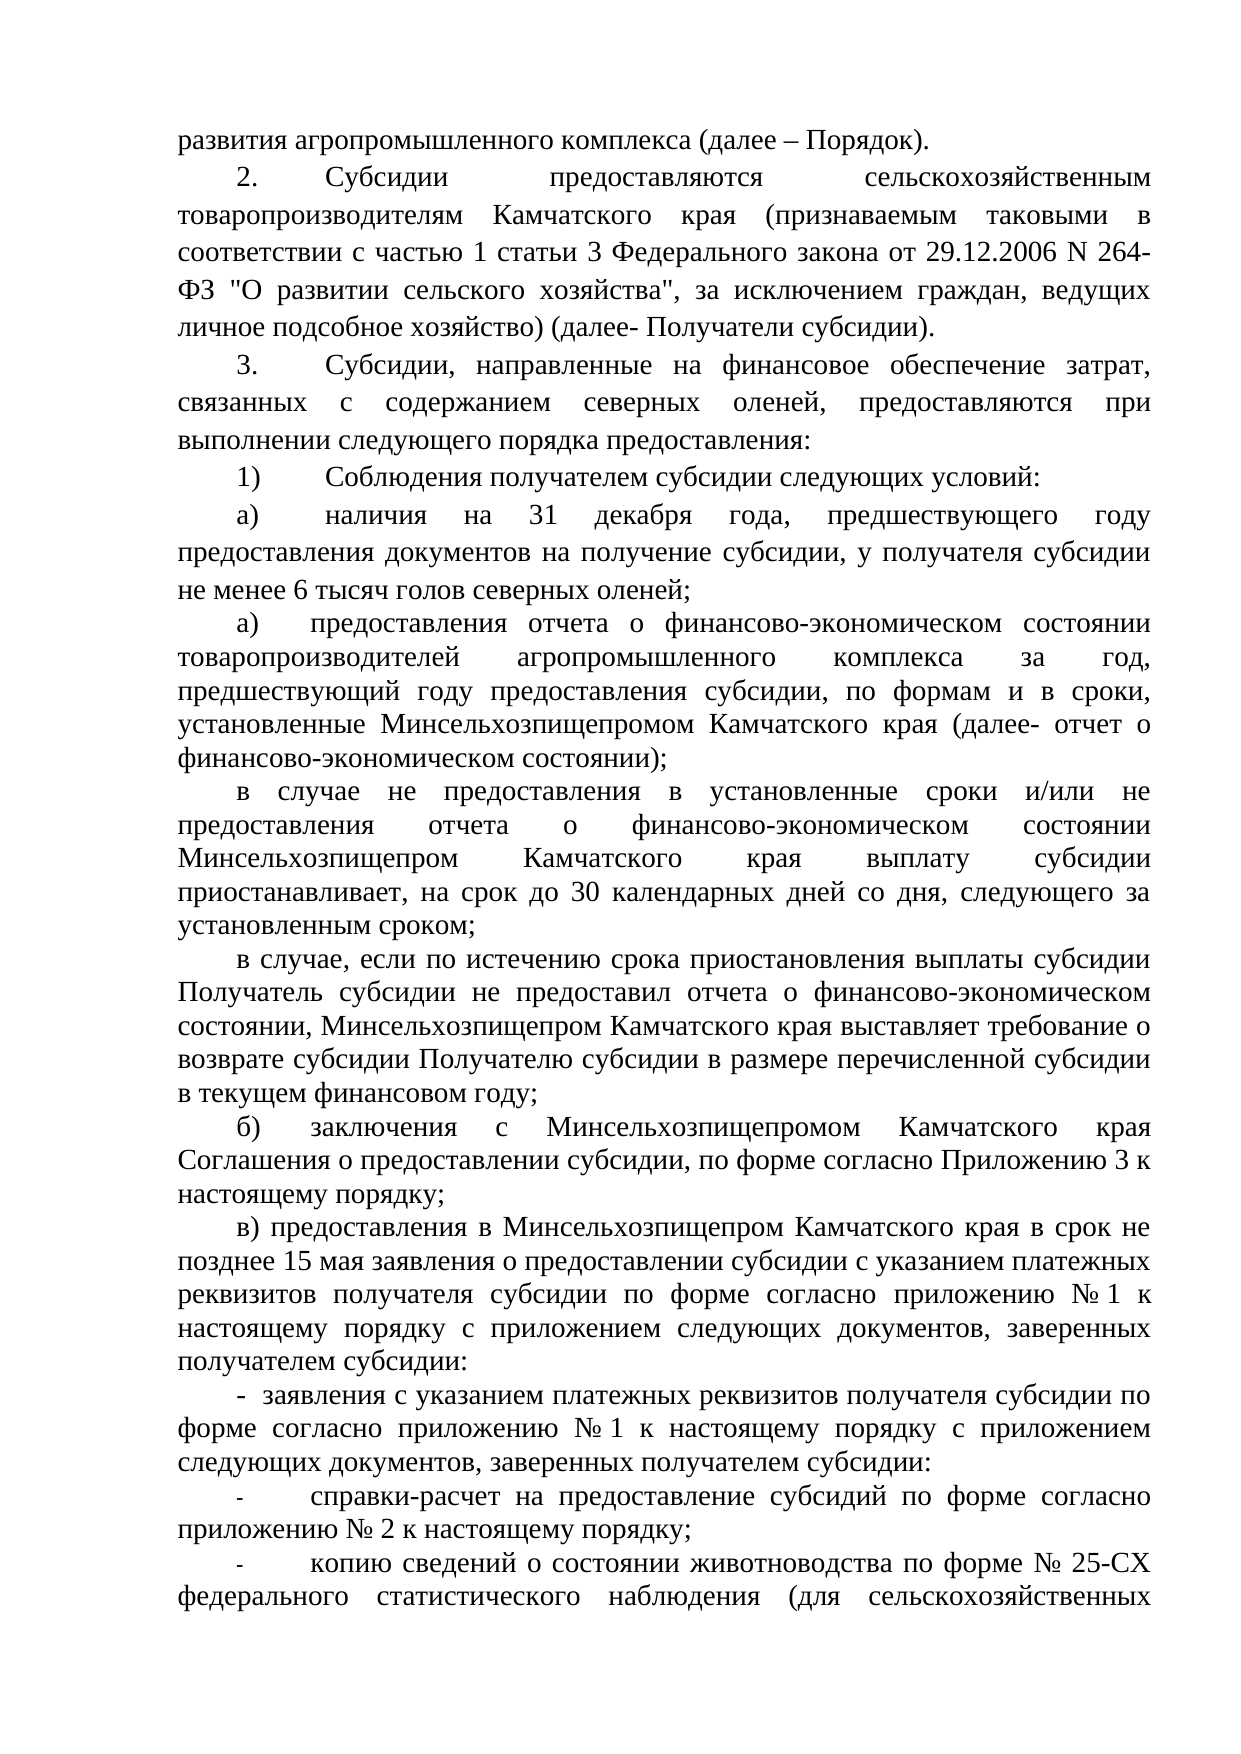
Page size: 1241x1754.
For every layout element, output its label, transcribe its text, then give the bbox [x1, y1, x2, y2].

list предоставления отчета о финансово-экономическом состоянии товаропроизводителей агропромышленного комплекса за год, предшествующий году предоставления субсидии, по формам и в сроки, установленные Минсельхозпищепромом Камчатского края (далее- отчет о финансово-экономическом состоянии); [177, 606, 1152, 773]
list справки-расчет на предоставление субсидий по форме согласно приложению № 2 к настоящему порядку; [177, 1478, 1152, 1545]
text 2. Субсидии предоставляются сельскохозяйственным товаропроизводителям Камчатского края (признаваемым таковыми в соответствии с частью 1 статьи 3 Федерального закона от 29.12.2006 N 264-ФЗ "О развитии сельского хозяйства", за исключением граждан, ведущих личное подсобное хозяйство) (далее- Получатели субсидии). [177, 156, 1152, 343]
text 1) Соблюдения получателем субсидии следующих условий: [177, 456, 1152, 493]
text а) наличия на 31 декабря года, предшествующего году предоставления документов на получение субсидии, у получателя субсидии не менее 6 тысяч голов северных оленей; [177, 493, 1152, 606]
text - заявления с указанием платежных реквизитов получателя субсидии по форме согласно приложению № 1 к настоящему порядку с приложением следующих документов, заверенных получателем субсидии: [177, 1377, 1152, 1478]
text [177, 118, 1152, 156]
text в) предоставления в Минсельхозпищепром Камчатского края в срок не позднее 15 мая заявления о предоставлении субсидии с указанием платежных реквизитов получателя субсидии по форме согласно приложению № 1 к настоящему порядку с приложением следующих документов, заверенных получателем субсидии: [177, 1209, 1152, 1377]
list заключения с Минсельхозпищепромом Камчатского края Соглашения о предоставлении субсидии, по форме согласно Приложению 3 к настоящему порядку; [177, 1109, 1152, 1209]
text в случае, если по истечению срока приостановления выплаты субсидии Получатель субсидии не предоставил отчета о финансово-экономическом состоянии, Минсельхозпищепром Камчатского края выставляет требование о возврате субсидии Получателю субсидии в размере перечисленной субсидии в текущем финансовом году; [177, 941, 1152, 1109]
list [177, 1545, 1152, 1612]
text 3. Субсидии, направленные на финансовое обеспечение затрат, связанных с содержанием северных оленей, предоставляются при выполнении следующего порядка предоставления: [177, 343, 1152, 456]
text в случае не предоставления в установленные сроки и/или не предоставления отчета о финансово-экономическом состоянии Минсельхозпищепром Камчатского края выплату субсидии приостанавливает, на срок до 30 календарных дней со дня, следующего за установленным сроком; [177, 773, 1152, 941]
